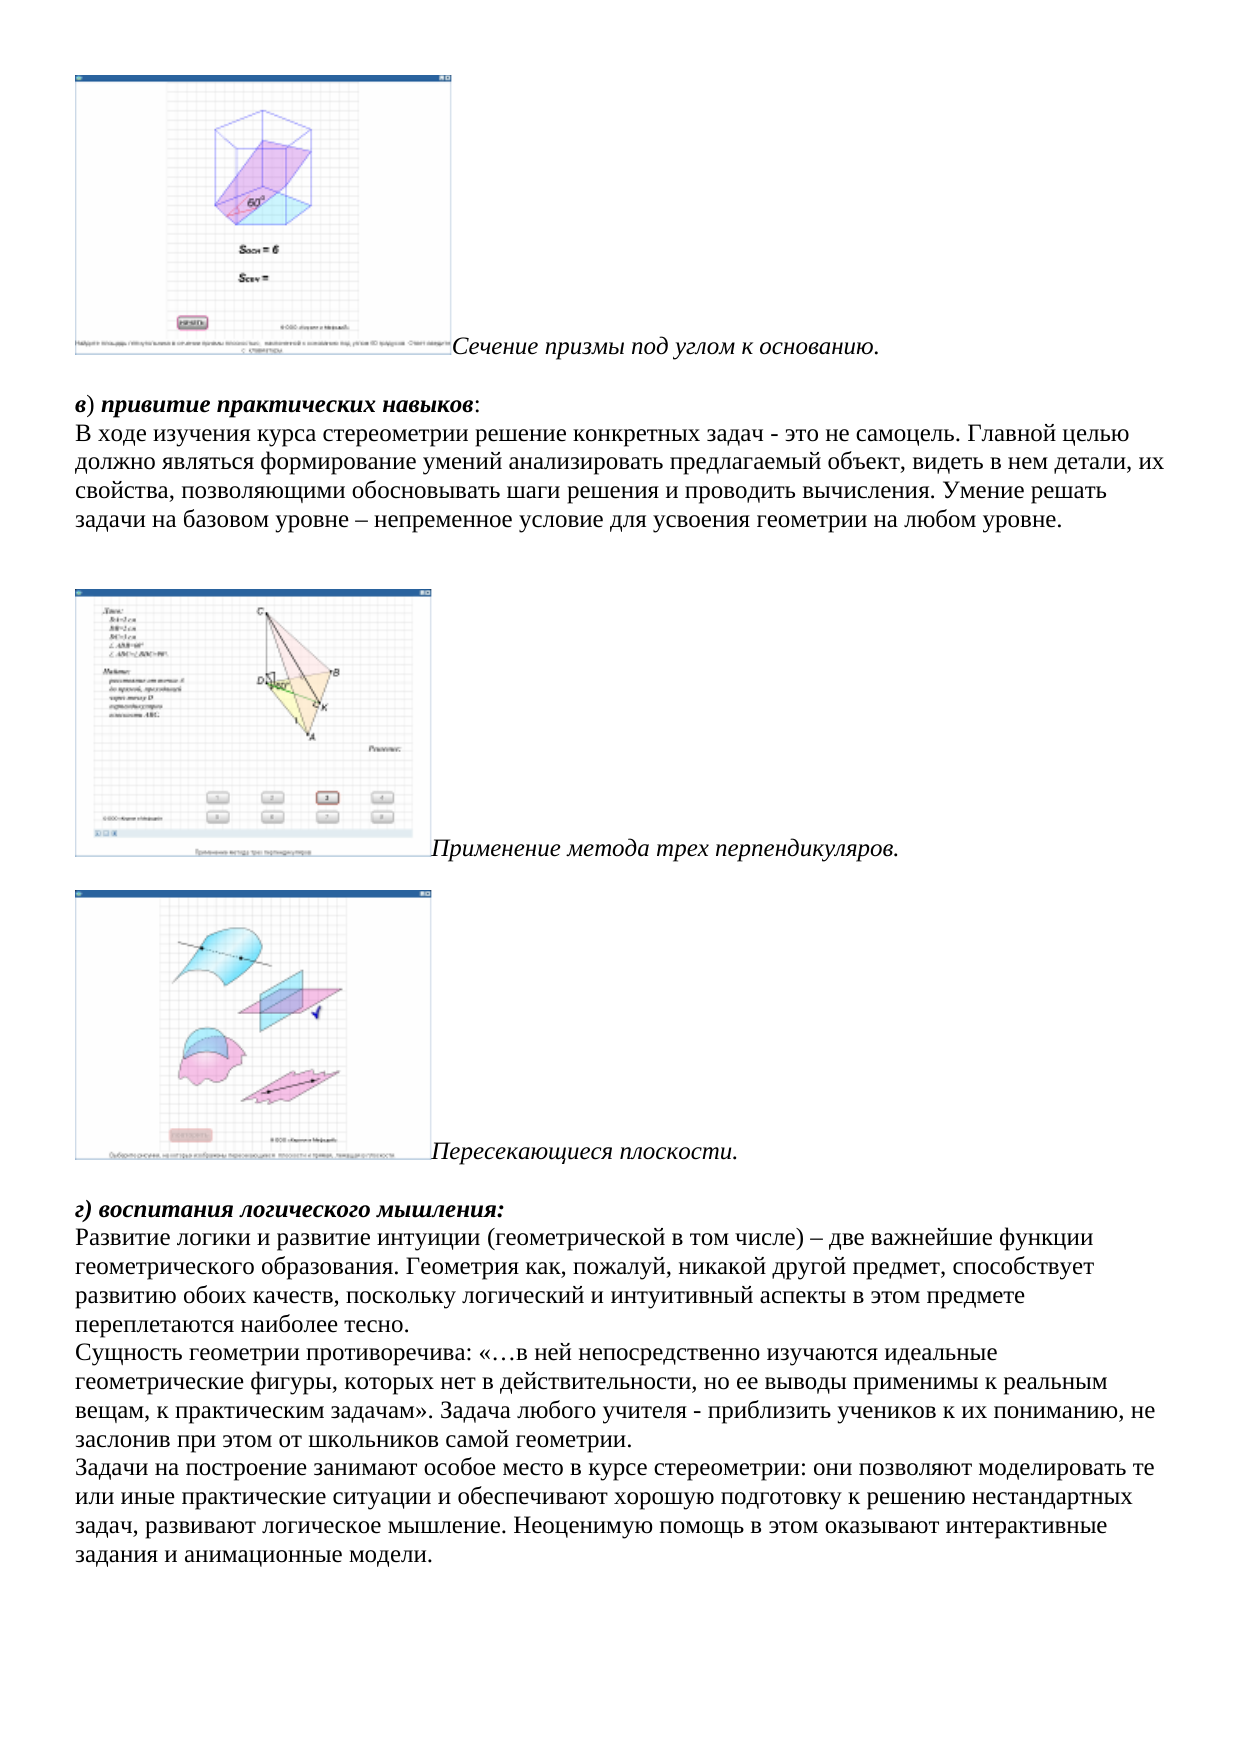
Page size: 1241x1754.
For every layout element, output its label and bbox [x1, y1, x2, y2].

picture [75, 589, 432, 857]
picture [75, 75, 452, 355]
text [75, 75, 1165, 561]
picture [75, 890, 432, 1160]
text [75, 561, 1165, 1596]
